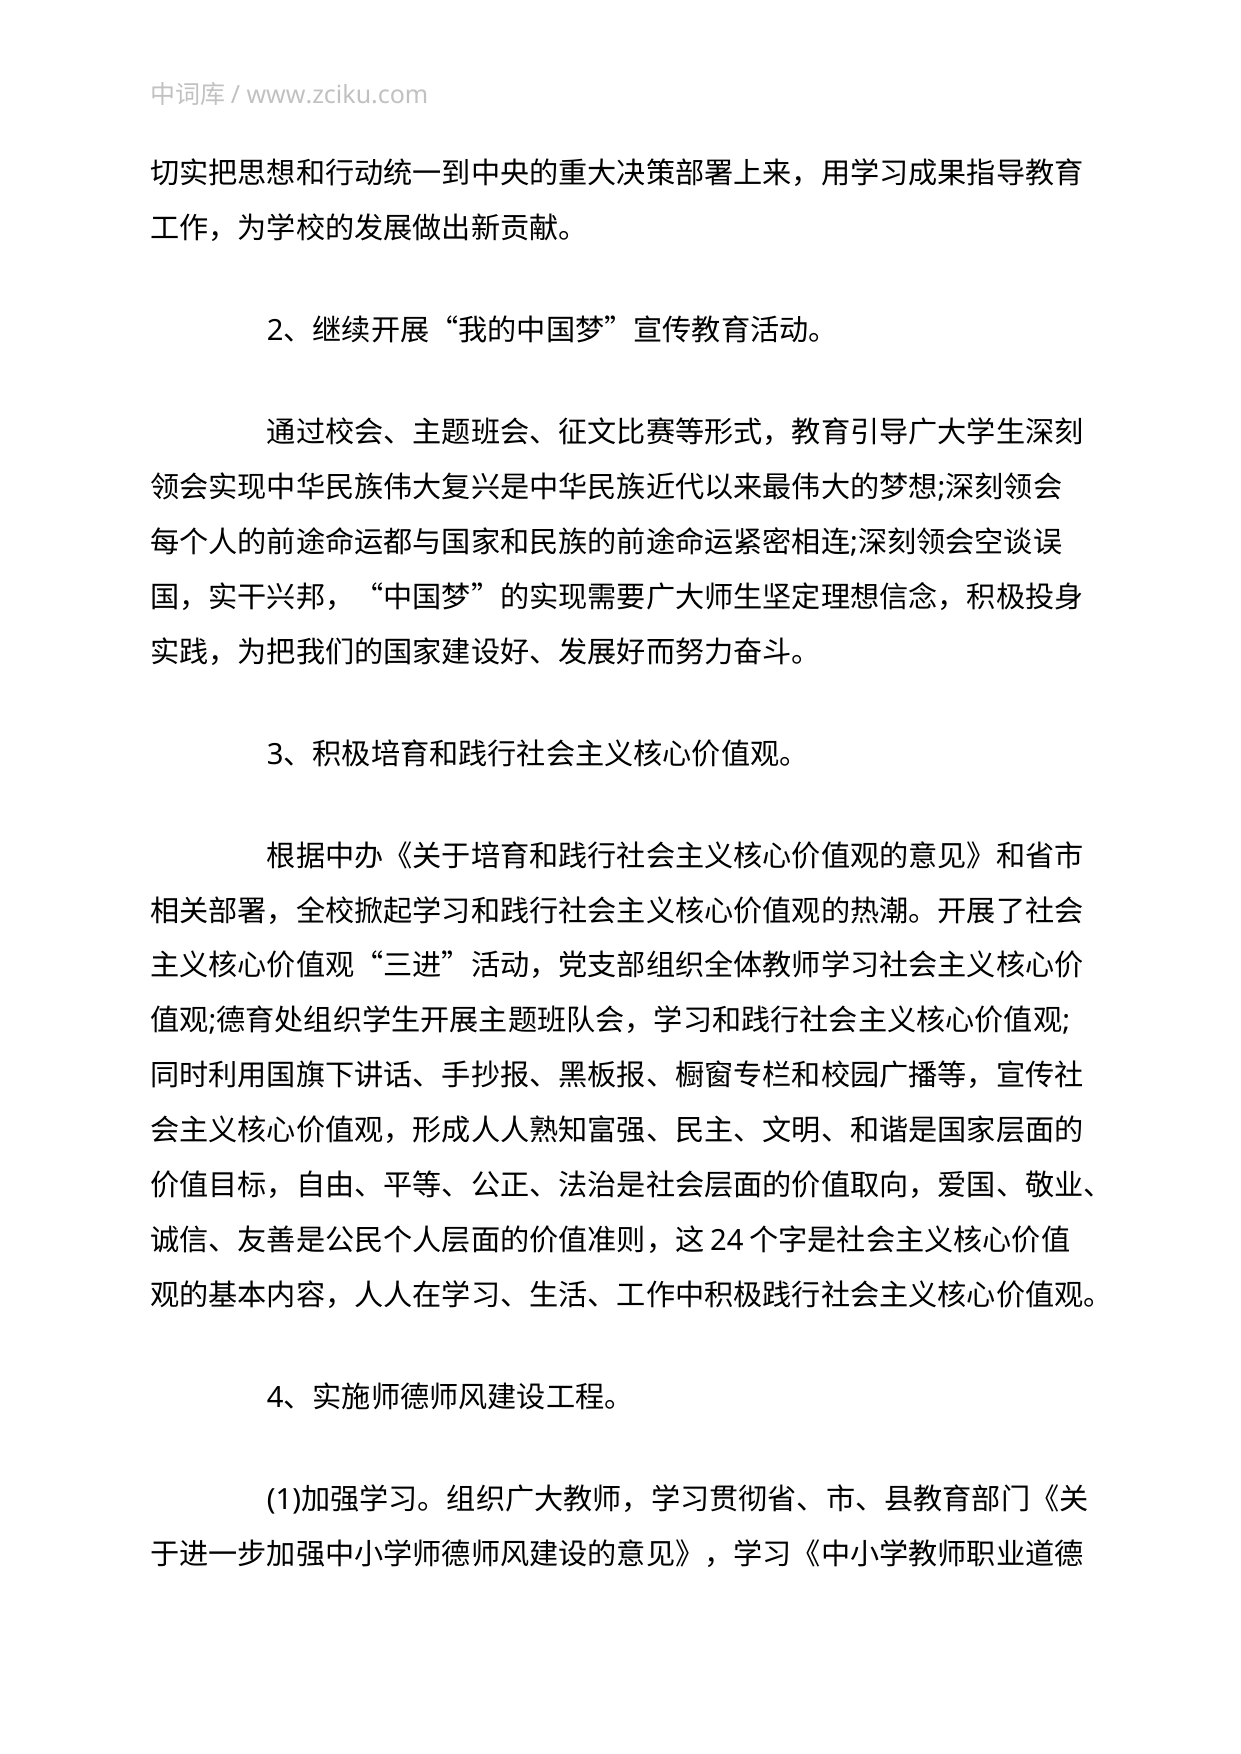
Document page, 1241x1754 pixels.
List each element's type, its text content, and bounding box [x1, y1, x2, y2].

text 3、积极培育和践行社会主义核心价值观。 [150, 730, 1090, 773]
text 根据中办《关于培育和践行社会主义核心价值观的意见》和省市相关部署，全校掀起学习和践行社会主义核心价值观的热潮。开展了社会主义核心价值观“三进”活动，党支部组织全体教师学习社会主义核心价值观;德育处组织学生开展主题班队会，学习和践行社会主义核心价值观;同时利用国旗下讲话、手抄报、黑板报、橱窗专栏和校园广播等，宣传社会主义核心价值观，形成人人熟知富强、民主、文明、和谐是国家层面的价值目标，自由、平等、公正、法治是社会层面的价值取向，爱国、敬业、诚信、友善是公民个人层面的价值准则，这24个字是社会主义核心价值观的基本内容，人人在学习、生活、工作中积极践行社会主义核心价值观。 [150, 832, 1090, 1314]
text 4、实施师德师风建设工程。 [150, 1373, 1090, 1416]
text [150, 150, 1090, 247]
text 通过校会、主题班会、征文比赛等形式，教育引导广大学生深刻领会实现中华民族伟大复兴是中华民族近代以来最伟大的梦想;深刻领会每个人的前途命运都与国家和民族的前途命运紧密相连;深刻领会空谈误国，实干兴邦，“中国梦”的实现需要广大师生坚定理想信念，积极投身实践，为把我们的国家建设好、发展好而努力奋斗。 [150, 409, 1090, 671]
text 2、继续开展“我的中国梦”宣传教育活动。 [150, 307, 1090, 349]
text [150, 1475, 1090, 1573]
